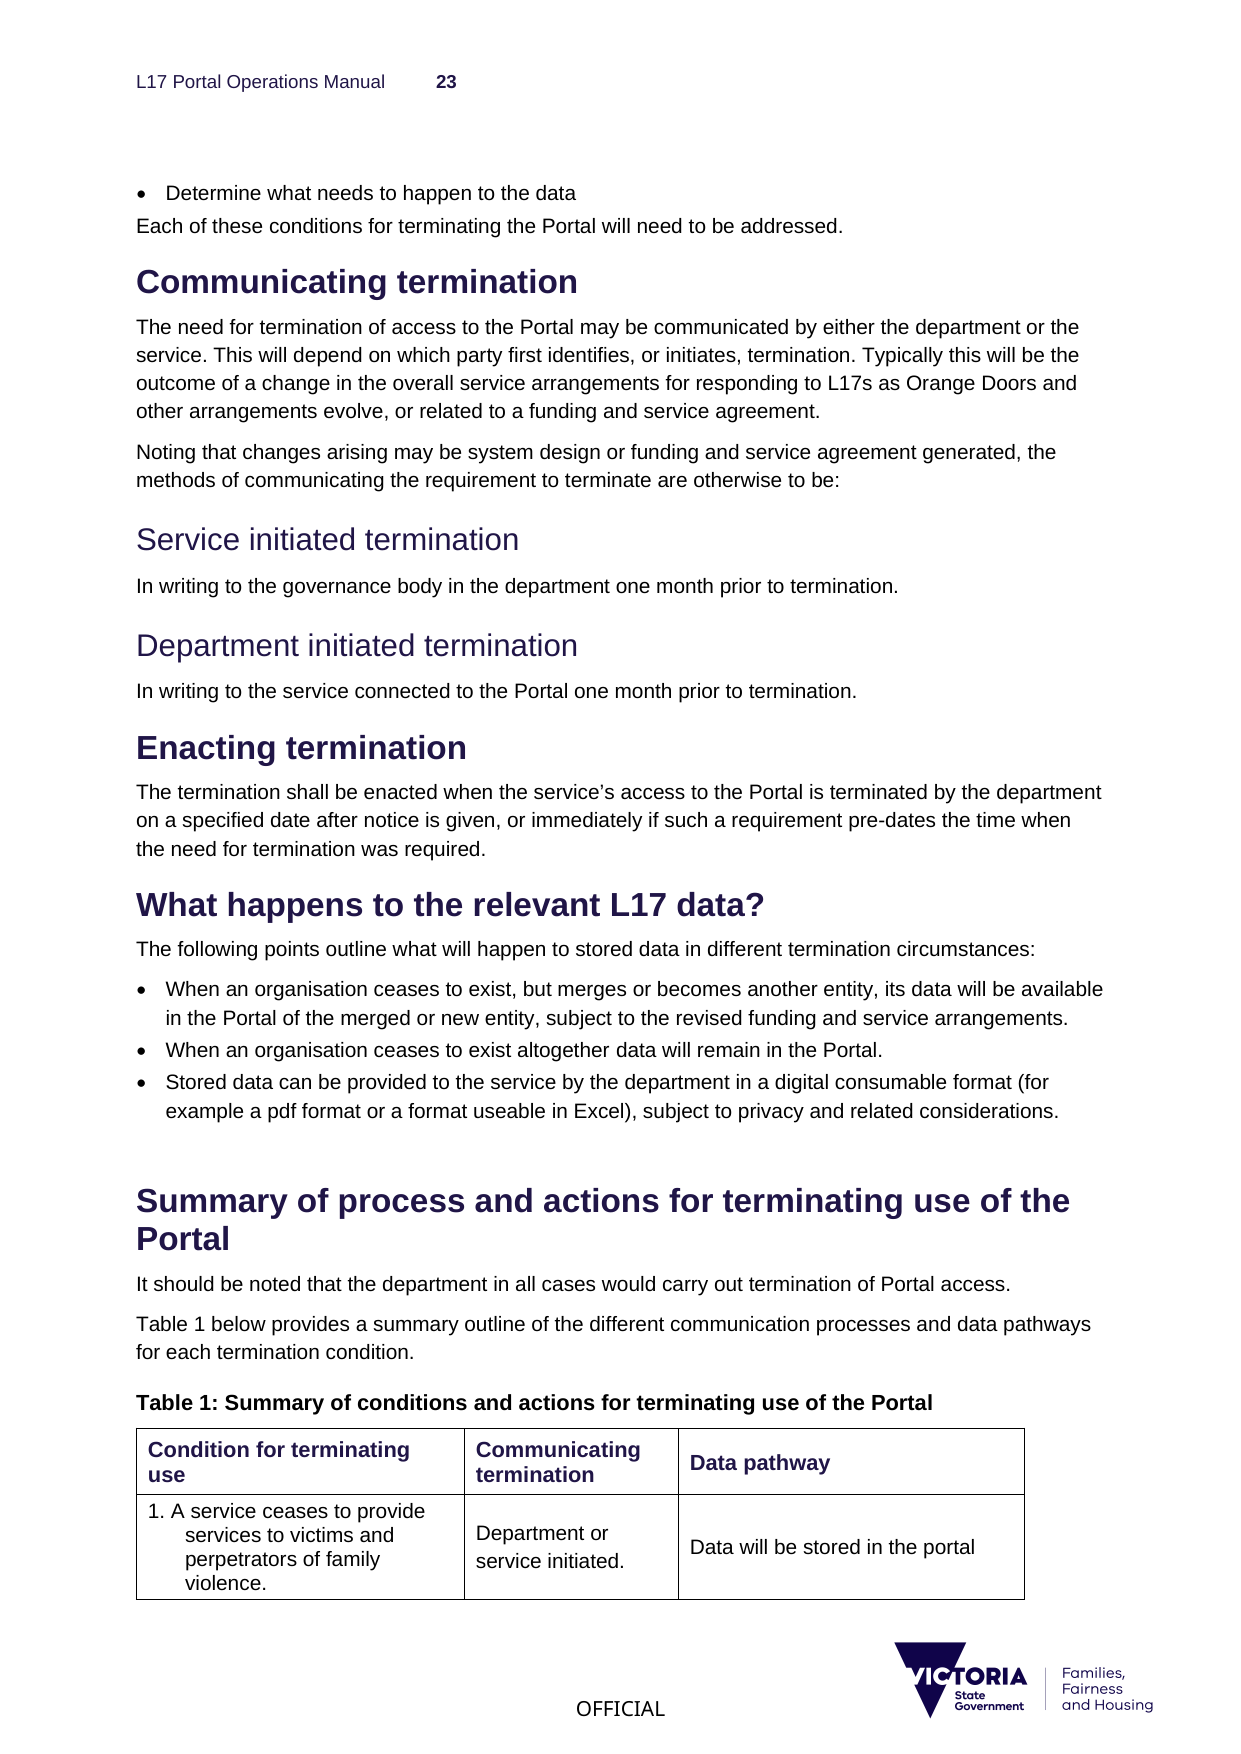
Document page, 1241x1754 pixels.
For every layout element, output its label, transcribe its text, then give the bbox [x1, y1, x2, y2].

list Determine what needs to happen to the data [136, 177, 1104, 205]
text It should be noted that the department in all cases would carry out termination of Portal access. [136, 1267, 1104, 1295]
text The termination shall be enacted when the service’s access to the Portal is terminated by the department on a specified date after notice is given, or immediately if such a requirement pre-dates the time when the need for termination was required. [136, 776, 1104, 860]
table_header Communicating termination [465, 1429, 678, 1494]
picture [0, 1588, 1241, 1754]
text Each of these conditions for terminating the Portal will need to be addressed. [136, 209, 1104, 238]
text Table 1 below provides a summary outline of the different communication processes and data pathways for each termination condition. [136, 1308, 1104, 1364]
text The following points outline what will happen to stored data in different termination circumstances: [136, 933, 1104, 961]
subtitle Department initiated termination [136, 627, 1104, 662]
table_cell Department or service initiated. [465, 1495, 678, 1599]
table_header Data pathway [679, 1429, 1024, 1494]
text In writing to the service connected to the Portal one month prior to termination. [136, 675, 1104, 703]
table_cell Data will be stored in the portal [679, 1495, 1024, 1599]
text In writing to the governance body in the department one month prior to termination. [136, 569, 1104, 597]
table_header Condition for terminating use [137, 1429, 464, 1494]
text The need for termination of access to the Portal may be communicated by either the department or the service. This will depend on which party first identifies, or initiates, termination. Typically this will be the outcome of a change in the overall service arrangements for responding to L17s as Orange Doors and other arrangements evolve, or related to a funding and service agreement. [136, 310, 1104, 423]
subtitle Enacting termination [136, 728, 1104, 767]
subtitle Summary of process and actions for terminating use of the Portal [136, 1181, 1104, 1258]
text Noting that changes arising may be system design or funding and service agreement generated, the methods of communicating the requirement to terminate are otherwise to be: [136, 435, 1104, 492]
subtitle Service initiated termination [136, 521, 1104, 557]
subtitle Communicating termination [136, 263, 1104, 301]
subtitle What happens to the relevant L17 data? [136, 885, 1104, 924]
list When an organisation ceases to exist, but merges or becomes another entity, its data will be available in the Portal of the merged or new entity, subject to the revised funding and service arrangements. [136, 974, 1104, 1030]
list Stored data can be provided to the service by the department in a digital consumable format (for example a pdf format or a format useable in Excel), subject to privacy and related considerations. [136, 1066, 1104, 1123]
list When an organisation ceases to exist altogether data will remain in the Portal. [136, 1034, 1104, 1062]
table_cell 1. A service ceases to provide services to victims and perpetrators of family violence. [137, 1495, 464, 1599]
text Table 1: Summary of conditions and actions for terminating use of the Portal [136, 1389, 1104, 1415]
